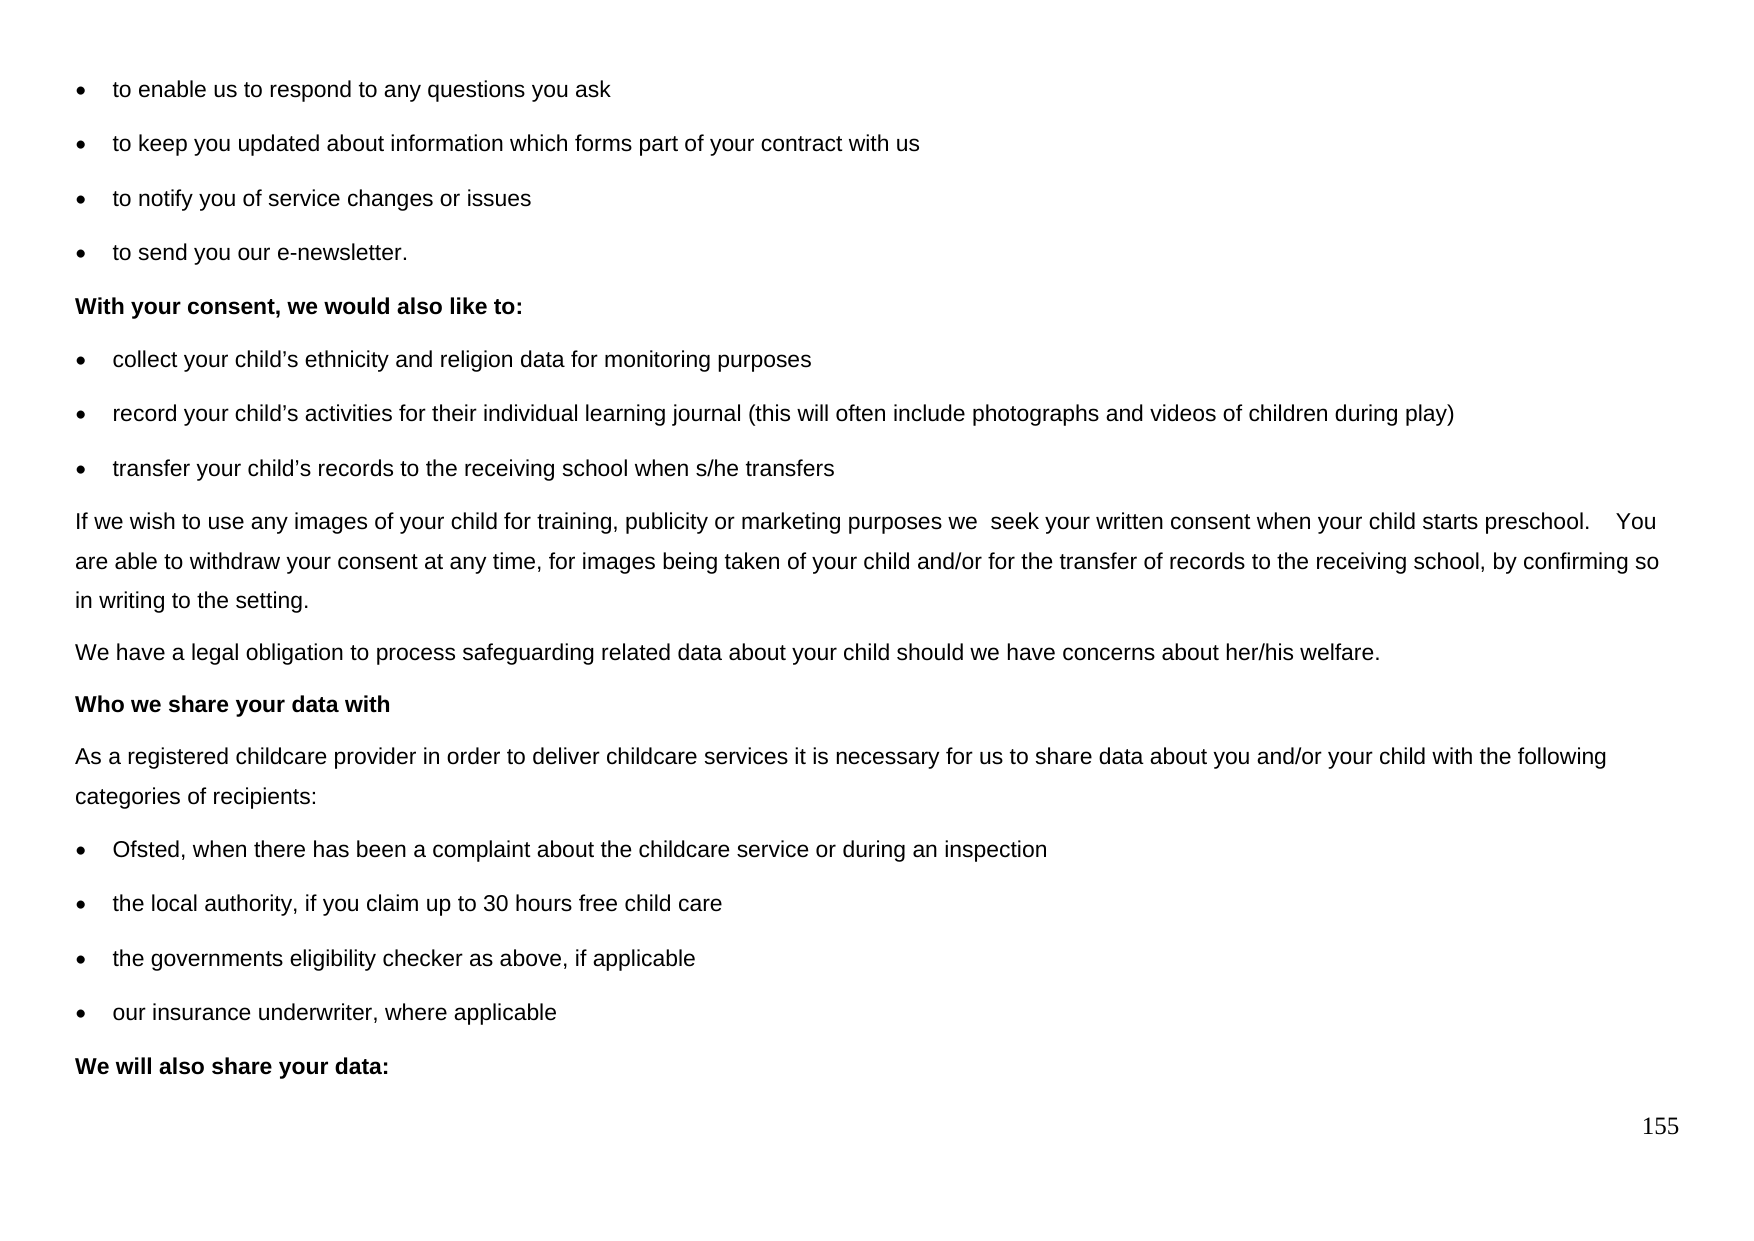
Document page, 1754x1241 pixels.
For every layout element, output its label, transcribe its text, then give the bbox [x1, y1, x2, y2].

list to send you our e-newsletter. [75, 238, 1679, 266]
list Ofsted, when there has been a complaint about the childcare service or during an inspection [75, 835, 1679, 863]
text We have a legal obligation to process safeguarding related data about your child should we have concerns about her/his welfare. [75, 639, 1679, 666]
text If we wish to use any images of your child for training, publicity or marketing purposes we seek your written consent when your child starts preschool. You are able to withdraw your consent at any time, for images being taken of your child and/or for the transfer of records to the receiving school, by confirming so in writing to the setting. [75, 508, 1679, 614]
list to notify you of service changes or issues [75, 184, 1679, 212]
list transfer your child’s records to the receiving school when s/he transfers [75, 454, 1679, 482]
list our insurance underwriter, where applicable [75, 998, 1679, 1026]
text We will also share your data: [75, 1053, 1679, 1079]
list record your child’s activities for their individual learning journal (this will often include photographs and videos of children during play) [75, 399, 1679, 427]
text With your consent, we would also like to: [75, 293, 1679, 319]
text As a registered childcare provider in order to deliver childcare services it is necessary for us to share data about you and/or your child with the following categories of recipients: [75, 743, 1679, 809]
list the local authority, if you claim up to 30 hours free child care [75, 889, 1679, 917]
list to enable us to respond to any questions you ask [75, 75, 1679, 103]
list to keep you updated about information which forms part of your contract with us [75, 129, 1679, 157]
list collect your child’s ethnicity and religion data for monitoring purposes [75, 345, 1679, 373]
text Who we share your data with [75, 691, 1679, 718]
list the governments eligibility checker as above, if applicable [75, 944, 1679, 972]
